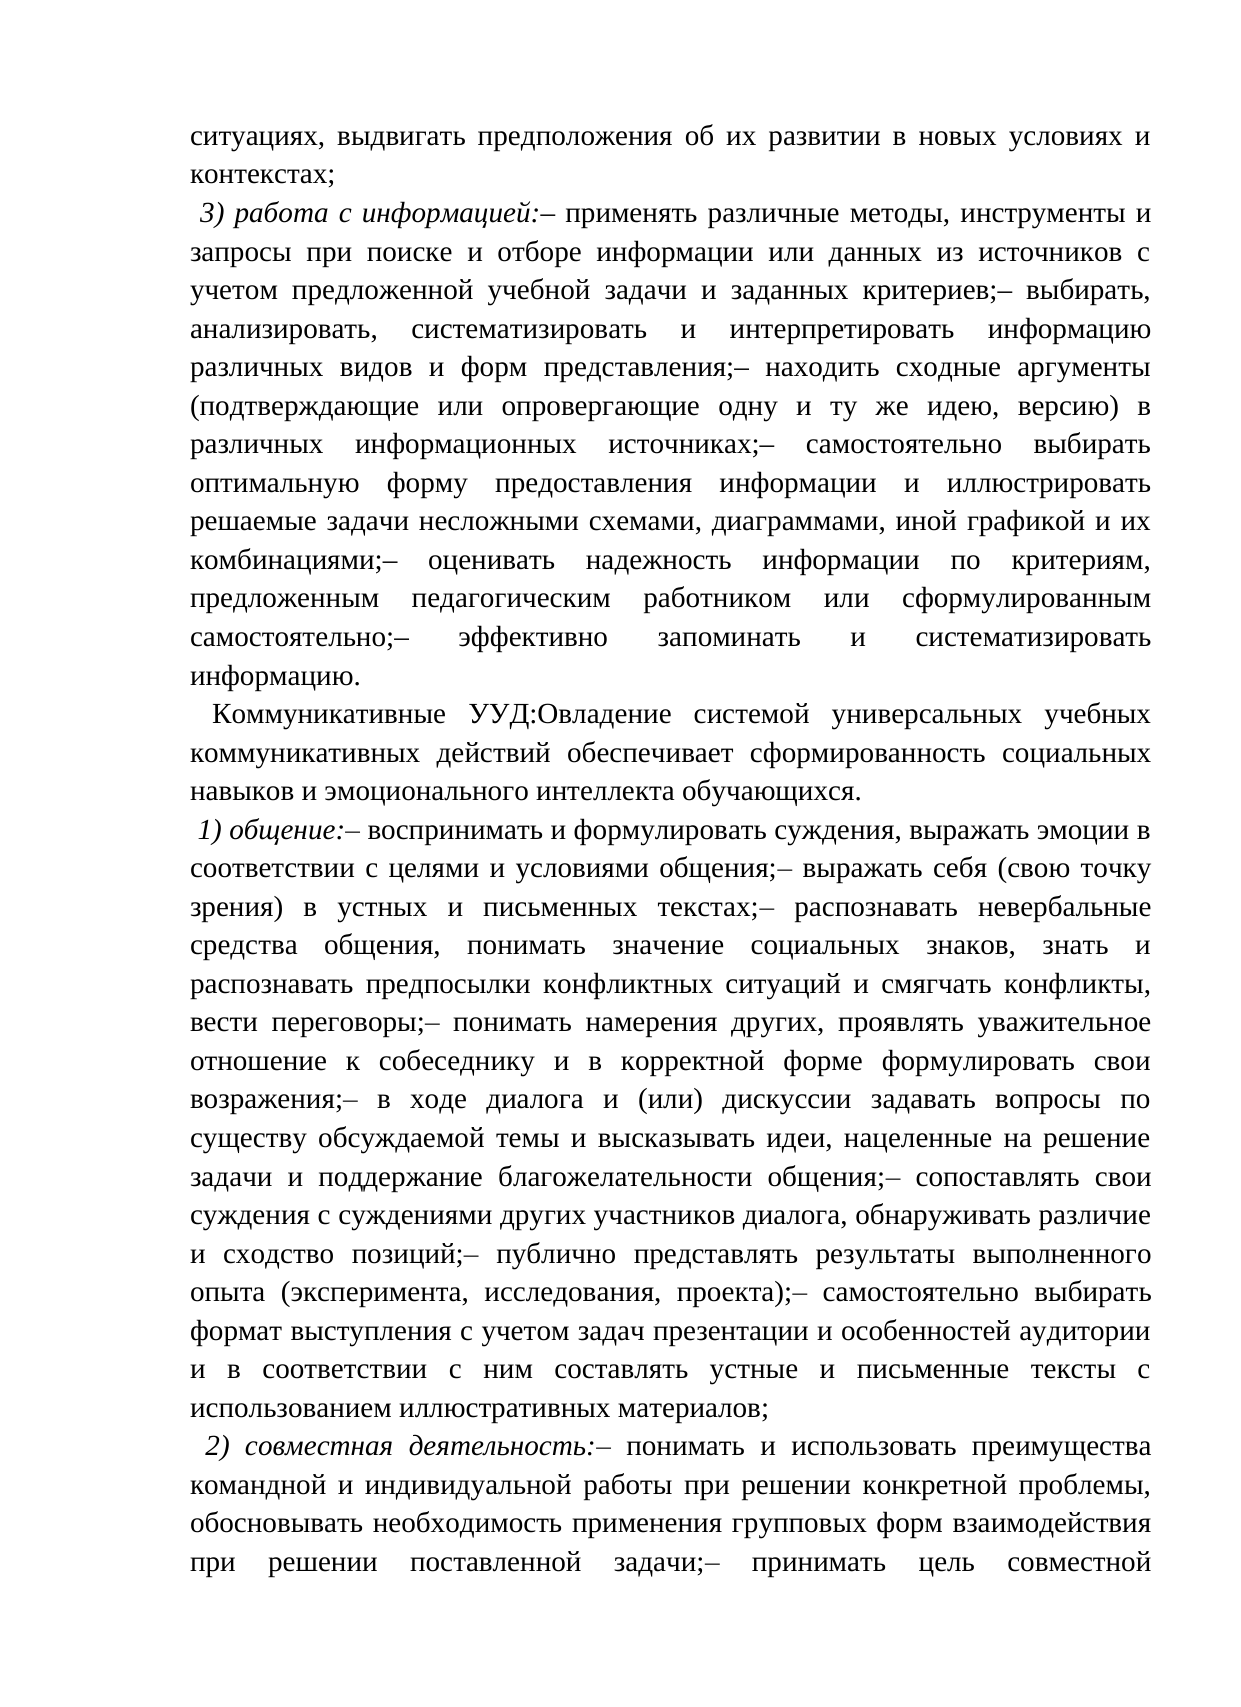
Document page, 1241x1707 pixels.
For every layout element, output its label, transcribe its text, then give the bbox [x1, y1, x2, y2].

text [190, 1428, 1152, 1578]
text 3) работа с информацией:‒ применять различные методы, инструменты и запросы при поиске и отборе информации или данных из источников с учетом предложенной учебной задачи и заданных критериев;‒ выбирать, анализировать, систематизировать и интерпретировать информацию различных видов и форм представления;‒ находить сходные аргументы (подтверждающие или опровергающие одну и ту же идею, версию) в различных информационных источниках;‒ самостоятельно выбирать оптимальную форму предоставления информации и иллюстрировать решаемые задачи несложными схемами, диаграммами, иной графикой и их комбинациями;‒ оценивать надежность информации по критериям, предложенным педагогическим работником или сформулированным самостоятельно;‒ эффективно запоминать и систематизировать информацию. [190, 195, 1152, 691]
text 1) общение:‒ воспринимать и формулировать суждения, выражать эмоции в соответствии с целями и условиями общения;‒ выражать себя (свою точку зрения) в устных и письменных текстах;‒ распознавать невербальные средства общения, понимать значение социальных знаков, знать и распознавать предпосылки конфликтных ситуаций и смягчать конфликты, вести переговоры;‒ понимать намерения других, проявлять уважительное отношение к собеседнику и в корректной форме формулировать свои возражения;‒ в ходе диалога и (или) дискуссии задавать вопросы по существу обсуждаемой темы и высказывать идеи, нацеленные на решение задачи и поддержание благожелательности общения;‒ сопоставлять свои суждения с суждениями других участников диалога, обнаруживать различие и сходство позиций;‒ публично представлять результаты выполненного опыта (эксперимента, исследования, проекта);‒ самостоятельно выбирать формат выступления с учетом задач презентации и особенностей аудитории и в соответствии с ним составлять устные и письменные тексты с использованием иллюстративных материалов; [190, 812, 1152, 1423]
text Коммуникативные УУД:Овладение системой универсальных учебных коммуникативных действий обеспечивает сформированность социальных навыков и эмоционального интеллекта обучающихся. [190, 696, 1152, 807]
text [190, 118, 1152, 190]
